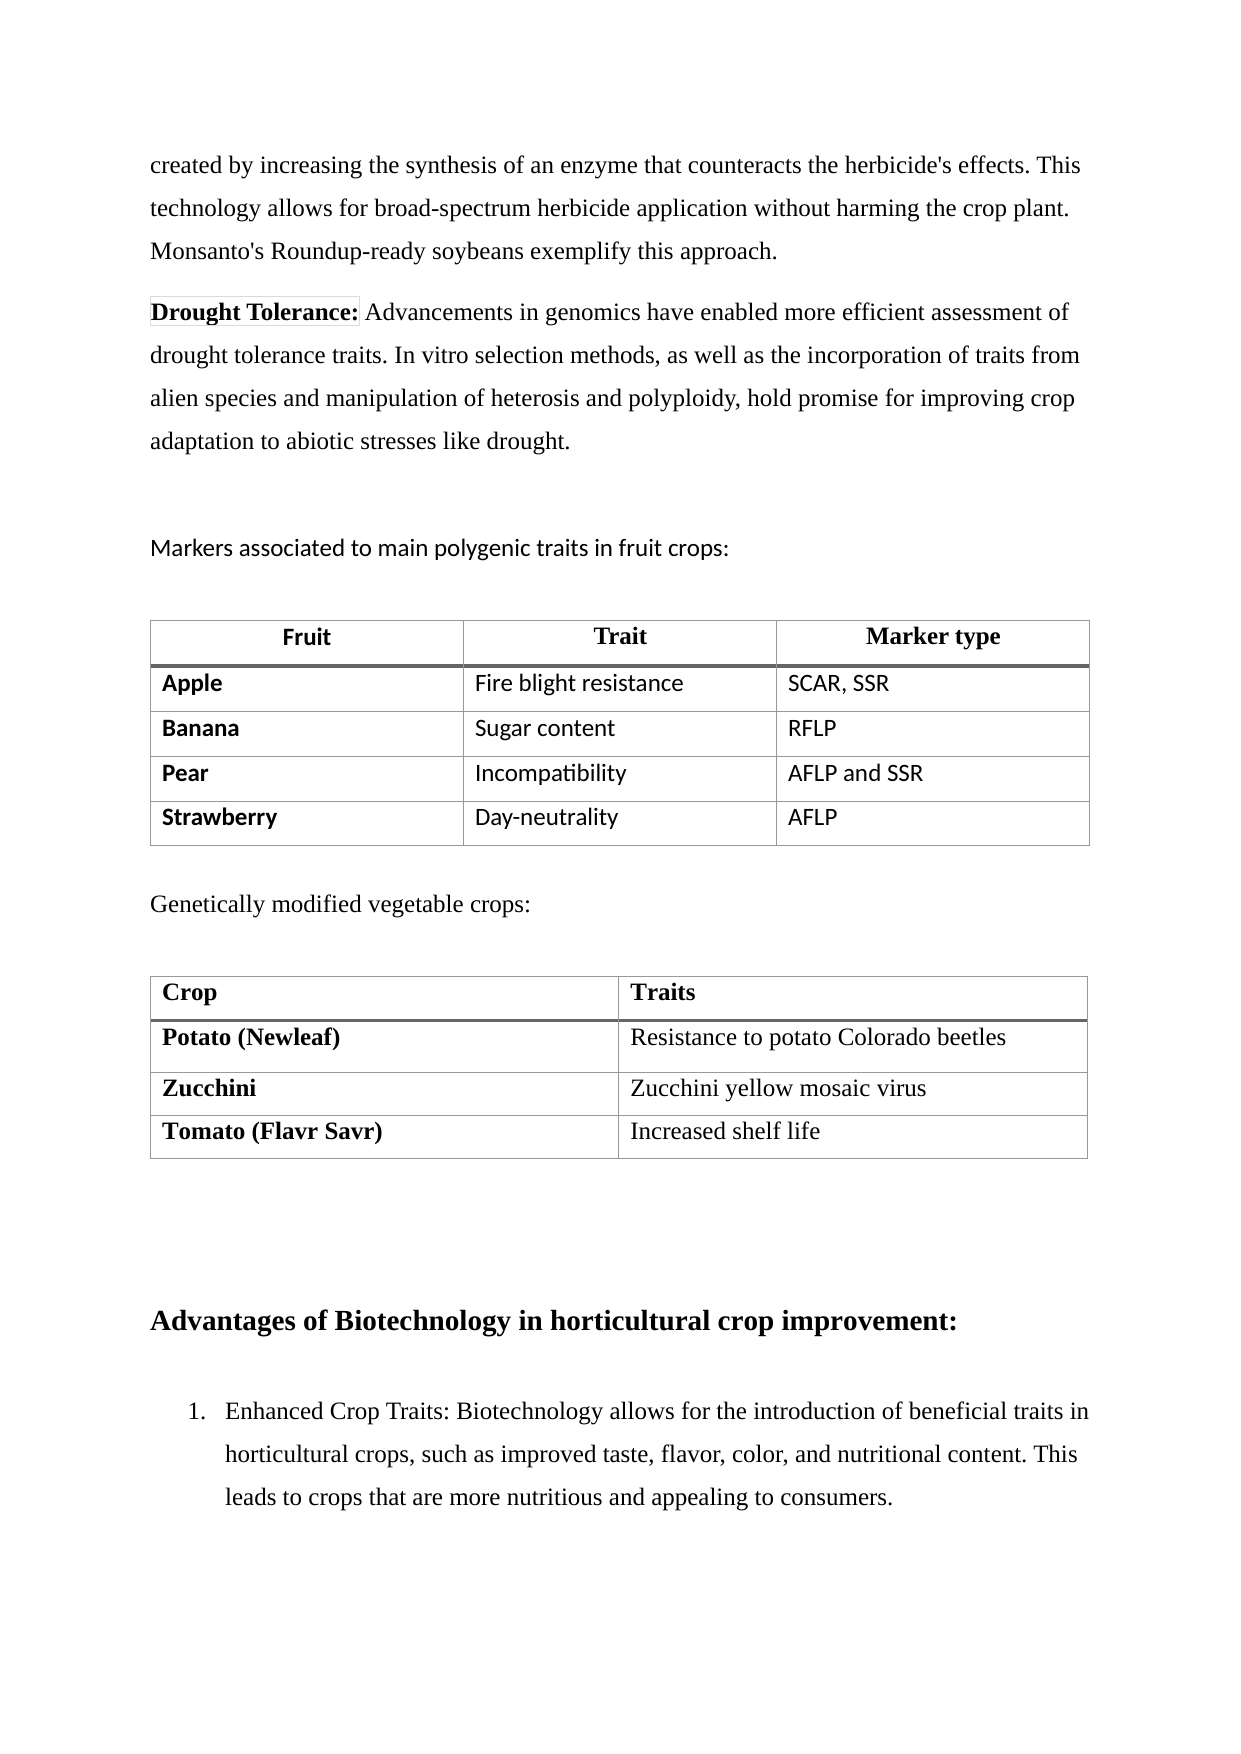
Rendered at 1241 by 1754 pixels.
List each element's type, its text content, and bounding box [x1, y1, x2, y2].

table_cell Strawberry [151, 802, 463, 845]
list Enhanced Crop Traits: Biotechnology allows for the introduction of beneficial traits in horticultural crops, such as improved taste, flavor, color, and nutritional content. This leads to crops that are more nutritious and appealing to consumers. [187, 1396, 1090, 1511]
table_cell Day-neutrality [464, 802, 776, 845]
table_cell Banana [151, 712, 463, 756]
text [150, 150, 1090, 265]
table_cell AFLP [777, 802, 1089, 845]
text Genetically modified vegetable crops: [150, 889, 1090, 918]
table_cell Sugar content [464, 712, 776, 756]
table_cell Tomato (Flavr Savr) [151, 1116, 618, 1158]
table_header Marker type [777, 621, 1089, 664]
table_cell Pear [151, 757, 463, 801]
text Markers associated to main polygenic traits in fruit crops: [150, 532, 1090, 562]
table_header Crop [151, 977, 618, 1018]
table_cell Potato (Newleaf) [151, 1022, 618, 1072]
table_header Traits [619, 977, 1087, 1018]
table_header Fruit [151, 621, 463, 664]
table_cell AFLP and SSR [777, 757, 1089, 801]
text Advantages of Biotechnology in horticultural crop improvement: [150, 1303, 1090, 1336]
table_cell Zucchini [151, 1073, 618, 1115]
table_cell Increased shelf life [619, 1116, 1087, 1158]
table_cell SCAR, SSR [777, 668, 1089, 711]
table_cell RFLP [777, 712, 1089, 756]
table_cell Resistance to potato Colorado beetles [619, 1022, 1087, 1072]
text Drought Tolerance: Advancements in genomics have enabled more efficient assessment of drought tolerance traits. In vitro selection methods, as well as the incorporation of traits from alien species and manipulation of heterosis and polyploidy, hold promise for improving crop adaptation to abiotic stresses like drought. [150, 296, 1090, 455]
table_cell Incompatibility [464, 757, 776, 801]
table_cell Zucchini yellow mosaic virus [619, 1073, 1087, 1115]
table_cell Fire blight resistance [464, 668, 776, 711]
table_cell Apple [151, 668, 463, 711]
table_header Trait [464, 621, 776, 664]
